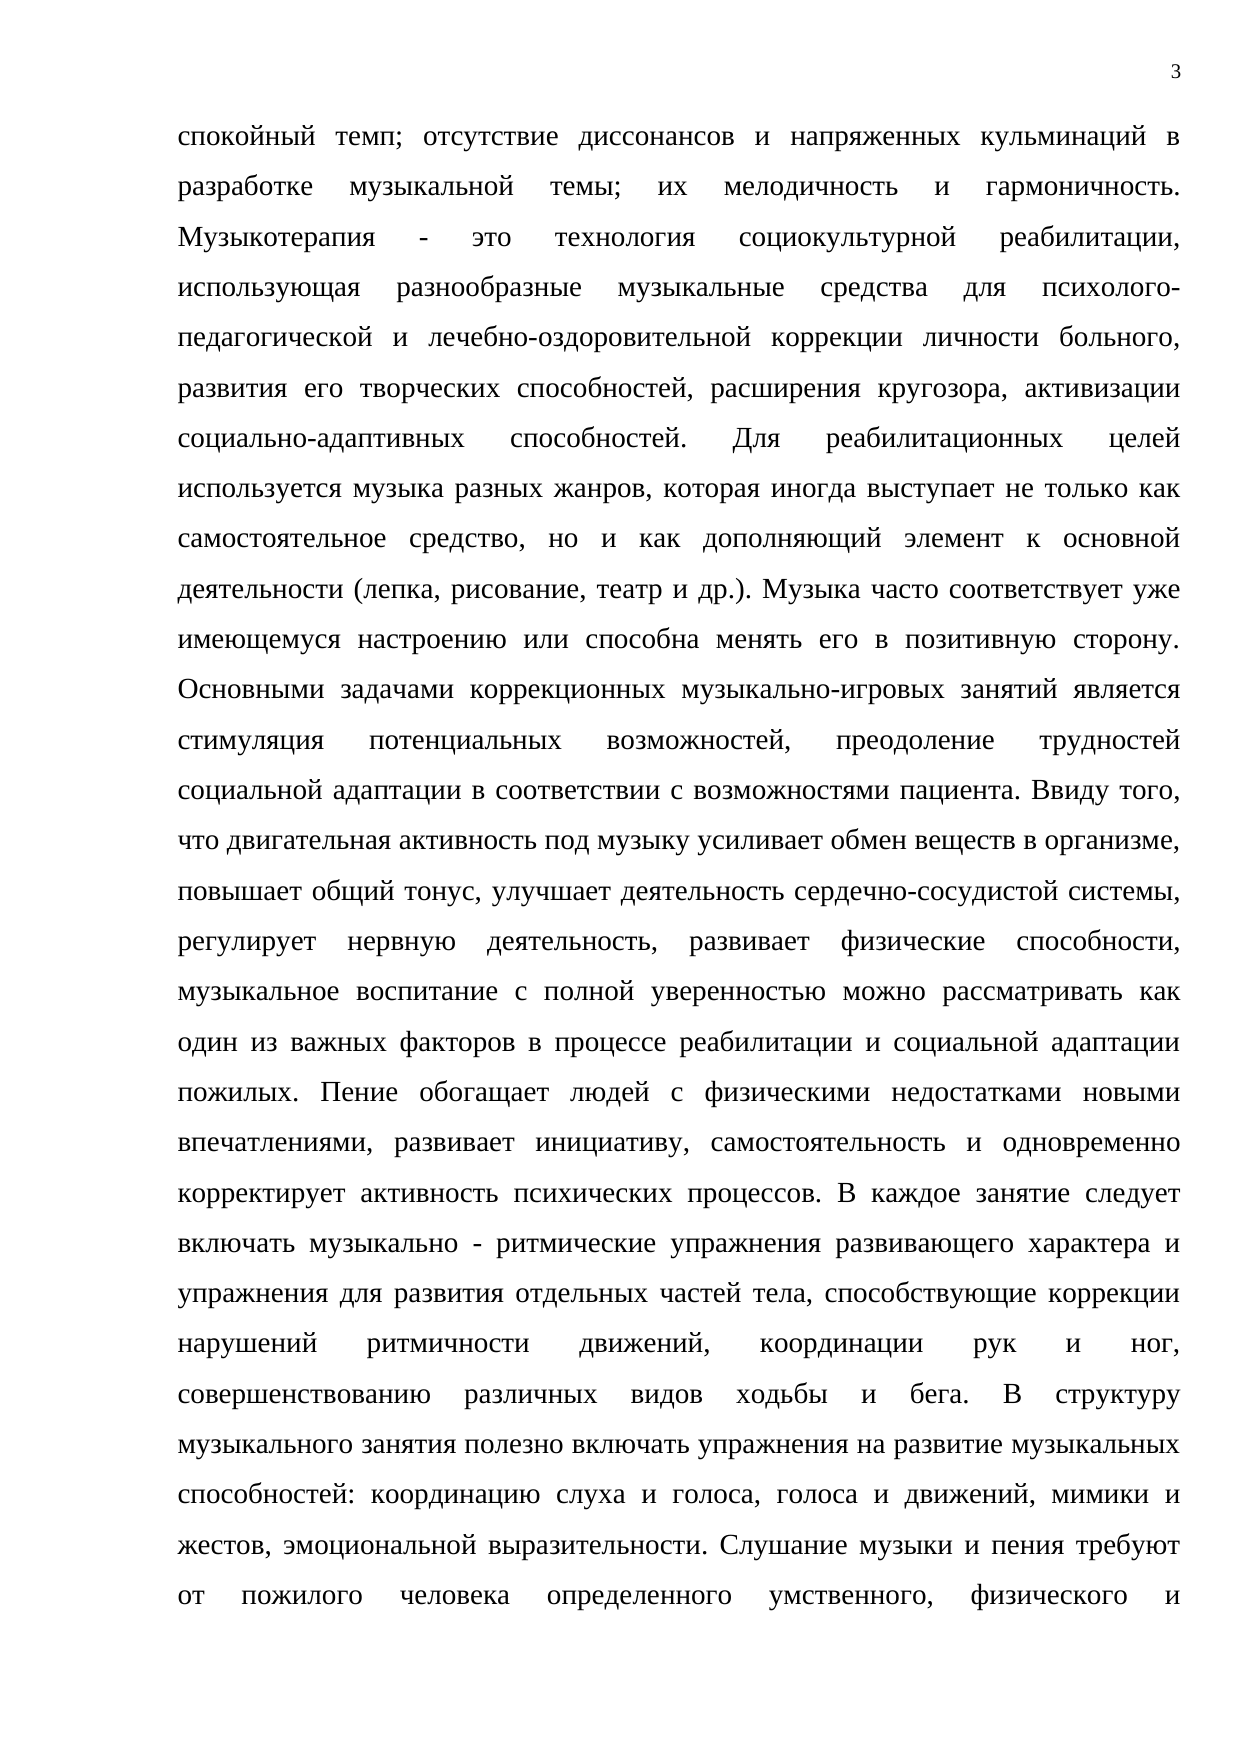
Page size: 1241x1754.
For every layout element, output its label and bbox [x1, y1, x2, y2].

text [177, 118, 1181, 1611]
